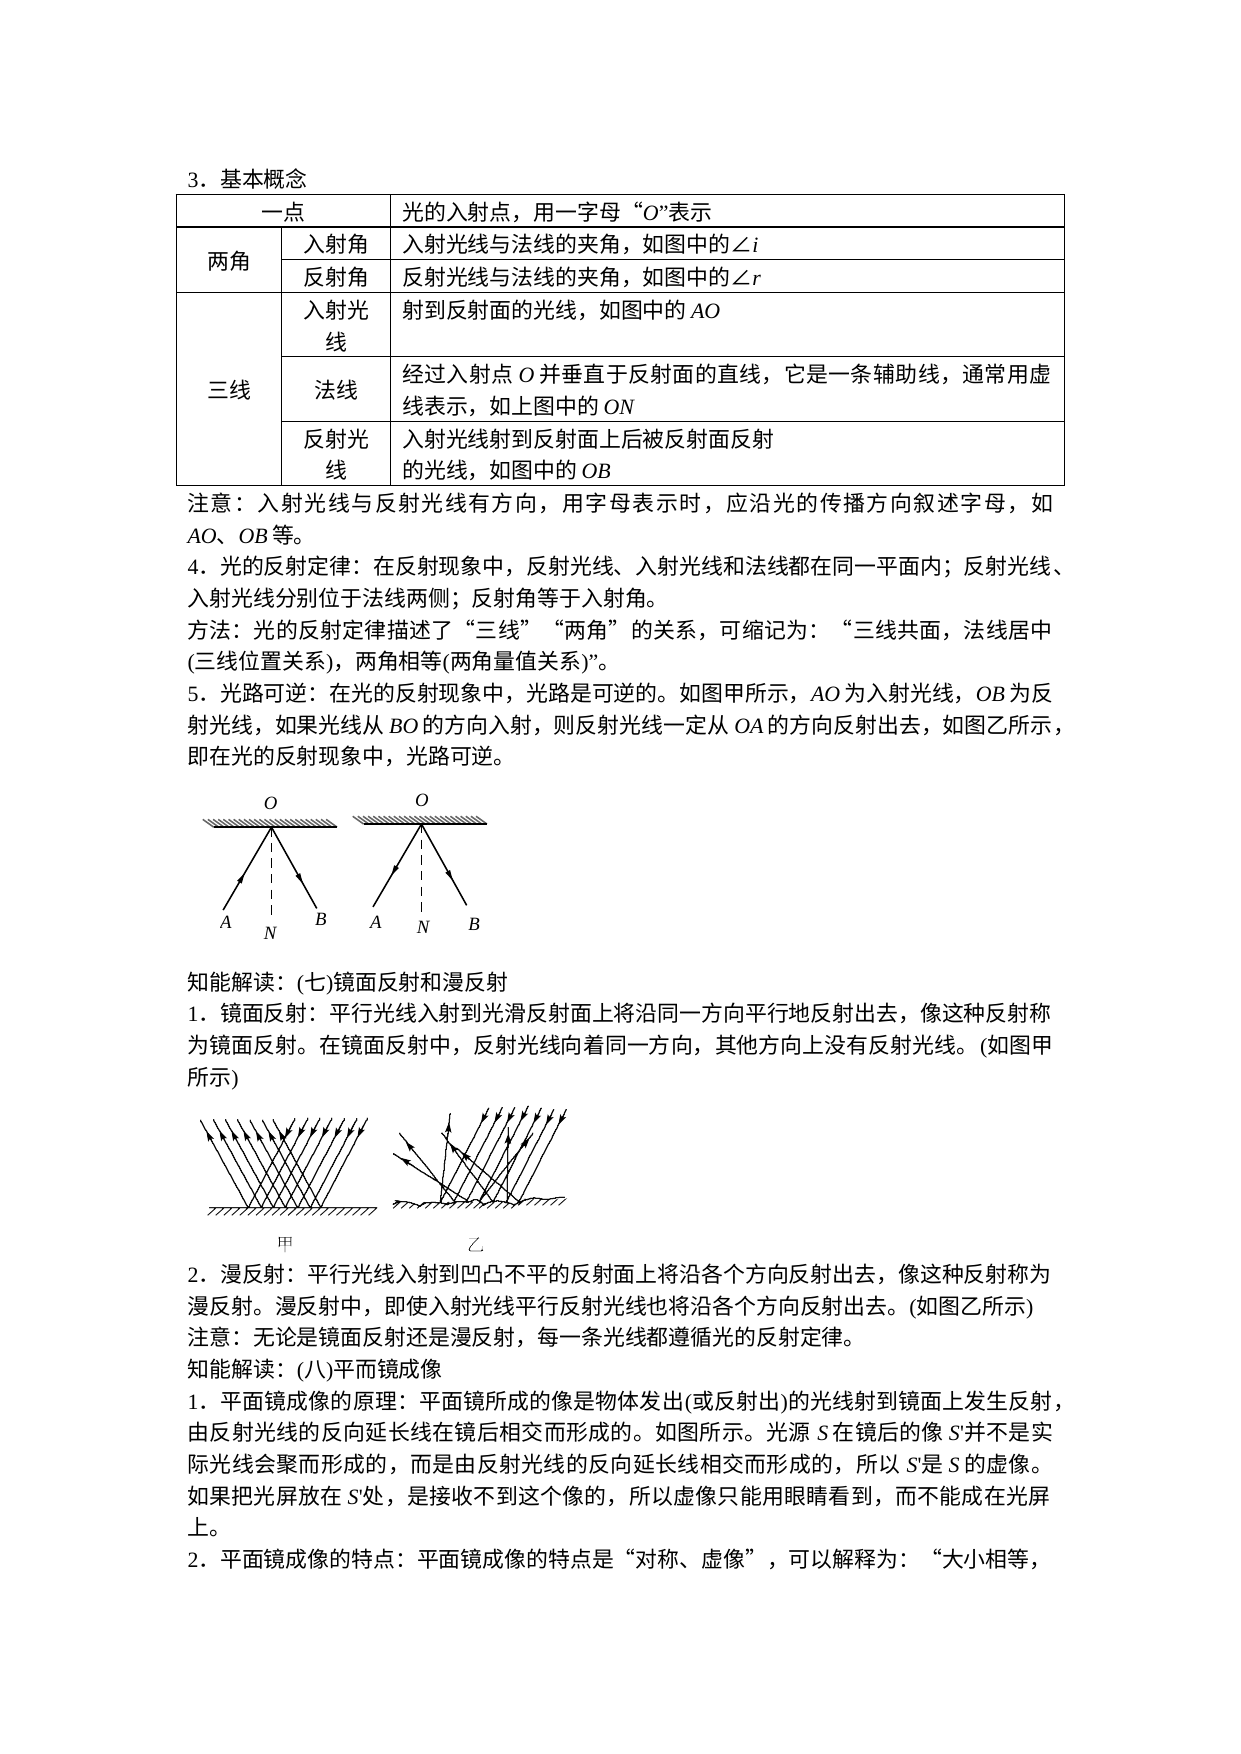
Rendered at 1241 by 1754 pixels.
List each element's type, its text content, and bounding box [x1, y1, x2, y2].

table_cell 经过入射点O并垂直于反射面的直线，它是一条辅助线，通常用虚线表示，如上图中的ON [391, 357, 1064, 421]
text 1．平面镜成像的原理：平面镜所成的像是物体发出(或反射出)的光线射到镜面上发生反射，由反射光线的反向延长线在镜后相交而形成的。如图所示。光源S在镜后的像S'并不是实际光线会聚而形成的，而是由反射光线的反向延长线相交而形成的，所以S'是S的虚像。如果把光屏放在S'处，是接收不到这个像的，所以虚像只能用眼睛看到，而不能成在光屏上。 [187, 1384, 1053, 1542]
text 方法：光的反射定律描述了“三线”“两角”的关系，可缩记为：“三线共面，法线居中(三线位置关系)，两角相等(两角量值关系)”。 [187, 613, 1053, 676]
picture [187, 1091, 579, 1257]
table_cell 反射光线 [282, 422, 390, 485]
text 1．镜面反射：平行光线入射到光滑反射面上将沿同一方向平行地反射出去，像这种反射称为镜面反射。在镜面反射中，反射光线向着同一方向，其他方向上没有反射光线。(如图甲所示) [187, 996, 1053, 1091]
table_header 光的入射点，用一字母“O”表示 [391, 195, 1064, 226]
table_cell 射到反射面的光线，如图中的AO [391, 293, 1064, 356]
table_cell 三线 [177, 293, 281, 485]
text 知能解读：(八)平而镜成像 [187, 1352, 1053, 1384]
text 2．漫反射：平行光线入射到凹凸不平的反射面上将沿各个方向反射出去，像这种反射称为漫反射。漫反射中，即使入射光线平行反射光线也将沿各个方向反射出去。(如图乙所示) [187, 1257, 1053, 1320]
table_header 一点 [177, 195, 390, 226]
text 5．光路可逆：在光的反射现象中，光路是可逆的。如图甲所示，AO为入射光线，OB为反射光线，如果光线从BO的方向入射，则反射光线一定从OA的方向反射出去，如图乙所示，即在光的反射现象中，光路可逆。 [187, 676, 1053, 771]
text 注意：无论是镜面反射还是漫反射，每一条光线都遵循光的反射定律。 [187, 1320, 1053, 1352]
table_cell 入射光线与法线的夹角，如图中的∠i [391, 228, 1064, 259]
text 4．光的反射定律：在反射现象中，反射光线、入射光线和法线都在同一平面内；反射光线、入射光线分别位于法线两侧；反射角等于入射角。 [187, 549, 1053, 613]
table_cell 入射光线射到反射面上后被反射面反射 的光线，如图中的OB [391, 422, 1064, 485]
table_cell 两角 [177, 228, 281, 292]
text 3．基本概念 [187, 162, 1053, 194]
table_cell 法线 [282, 357, 390, 421]
text 知能解读：(七)镜面反射和漫反射 [187, 965, 1053, 996]
table_cell 反射光线与法线的夹角，如图中的∠r [391, 260, 1064, 292]
table_cell 入射角 [282, 228, 390, 259]
table_cell 反射角 [282, 260, 390, 292]
table_cell 入射光线 [282, 293, 390, 356]
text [187, 1542, 1053, 1574]
text 注意：入射光线与反射光线有方向，用字母表示时，应沿光的传播方向叙述字母，如AO、OB等。 [187, 486, 1053, 549]
